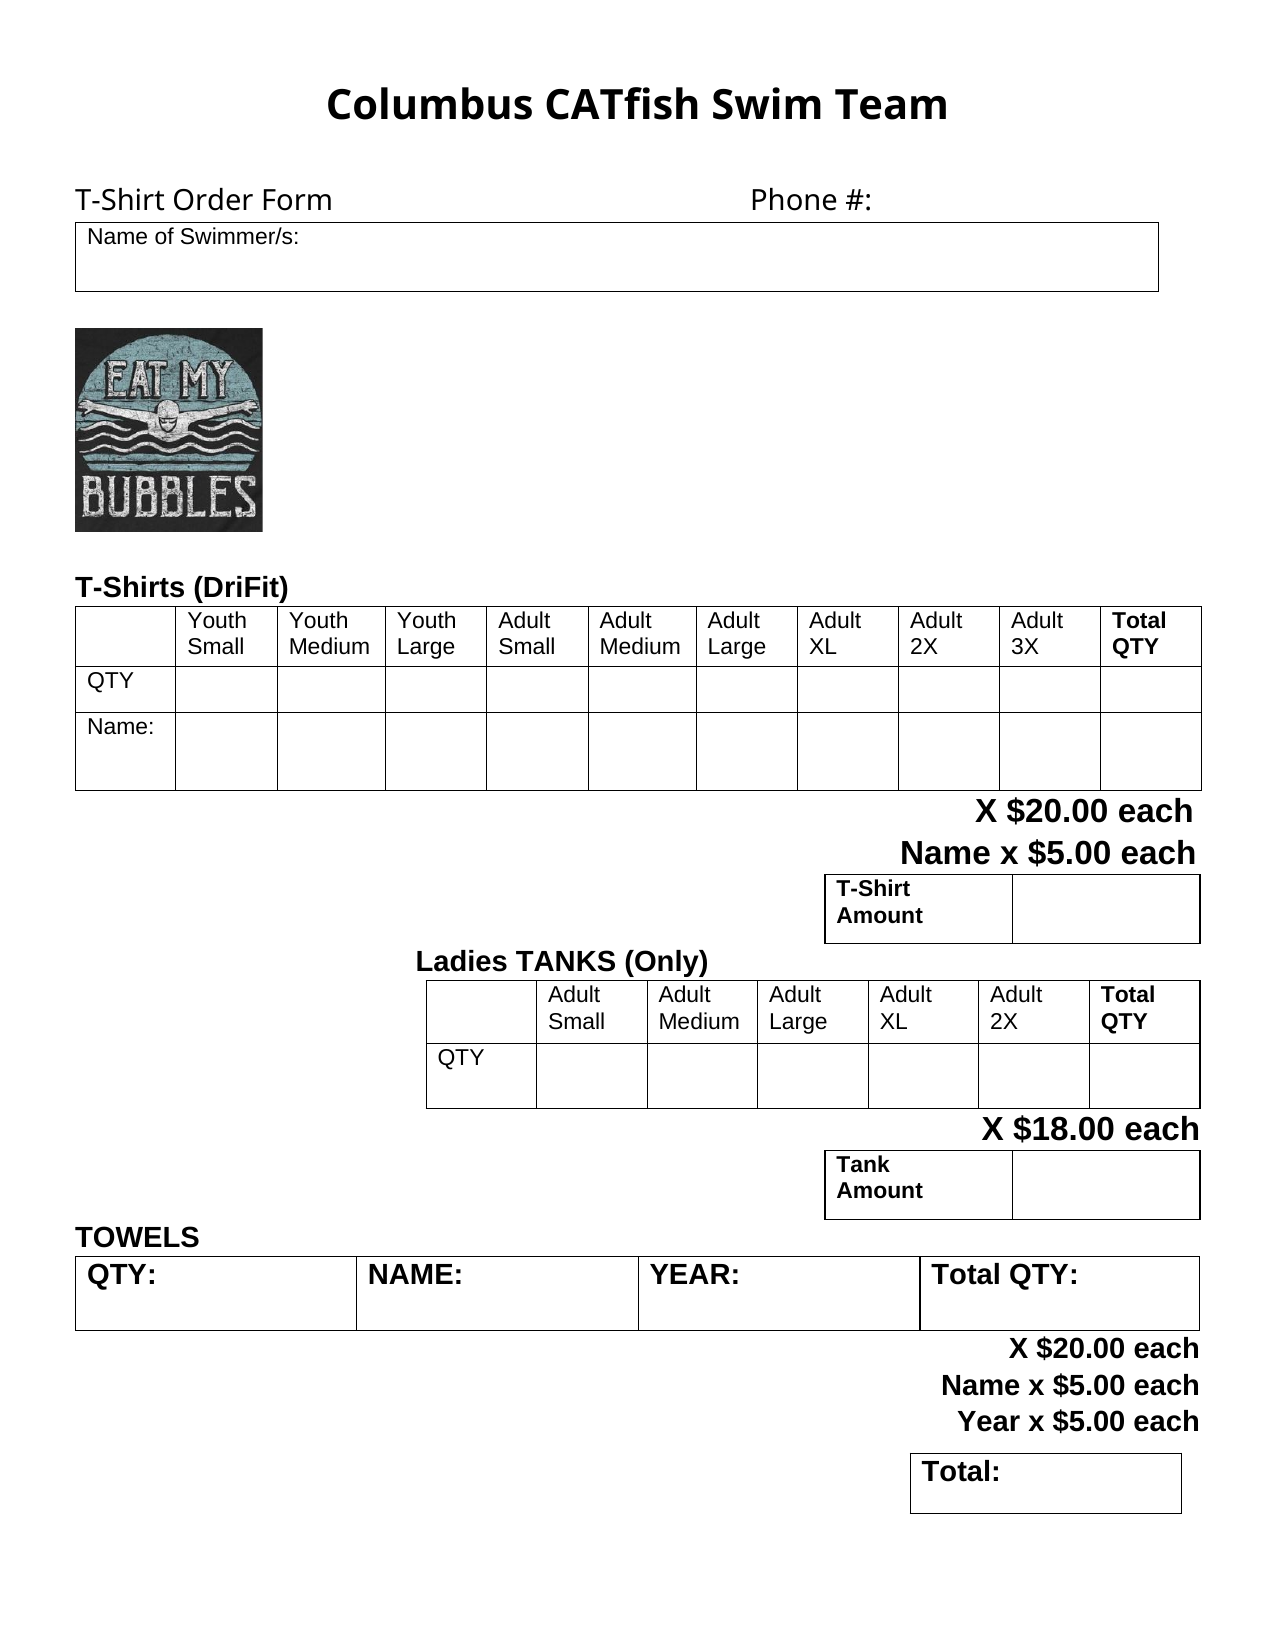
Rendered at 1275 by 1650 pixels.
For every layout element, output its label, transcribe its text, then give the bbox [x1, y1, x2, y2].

table_header Youth Large [386, 607, 486, 666]
table_cell [487, 713, 588, 790]
table_header [427, 981, 536, 1043]
table_header Adult Medium [648, 981, 757, 1043]
table_cell [386, 667, 486, 712]
table_cell [176, 713, 277, 790]
table_header Total QTY [1090, 981, 1199, 1043]
table_header Total QTY [1101, 607, 1201, 666]
table_cell [697, 667, 797, 712]
text T-Shirt Order Form Phone #: [75, 179, 1200, 219]
text Columbus CATfish Swim Team [75, 75, 1200, 132]
table_cell [899, 667, 999, 712]
table_header [1013, 1151, 1199, 1219]
text Name x $5.00 each [75, 833, 1200, 871]
table_cell [487, 667, 588, 712]
table_header Adult 2X [979, 981, 1089, 1043]
table_header NAME: [357, 1257, 638, 1330]
table_header Youth Medium [278, 607, 385, 666]
table_cell [589, 667, 696, 712]
text T-Shirts (DriFit) [75, 570, 1200, 603]
table_cell [697, 713, 797, 790]
text Ladies TANKS (Only) [375, 944, 1200, 978]
table_header Adult 2X [899, 607, 999, 666]
table_cell [798, 713, 898, 790]
table_cell [648, 1044, 757, 1108]
table_cell [278, 667, 385, 712]
text X $20.00 each [75, 791, 1200, 830]
table_cell [1101, 667, 1201, 712]
text TOWELS [75, 1220, 1200, 1253]
table_header Adult Medium [589, 607, 696, 666]
table_cell [1000, 667, 1100, 712]
text Year x $5.00 each [525, 1404, 1200, 1437]
table_header Tank Amount [826, 1151, 1012, 1219]
table_cell [1090, 1044, 1199, 1108]
table_cell [869, 1044, 978, 1108]
table_header Adult Small [487, 607, 588, 666]
table_header Adult Large [697, 607, 797, 666]
table_cell [176, 667, 277, 712]
table_header QTY: [76, 1257, 356, 1330]
table_cell [758, 1044, 868, 1108]
text X $18.00 each [75, 1109, 1200, 1147]
table_header Adult XL [798, 607, 898, 666]
table_header Name of Swimmer/s: [76, 223, 1158, 291]
picture [75, 328, 263, 532]
table_cell [798, 667, 898, 712]
table_cell [278, 713, 385, 790]
table_header [76, 607, 175, 666]
table_cell QTY [427, 1044, 536, 1108]
table_cell [979, 1044, 1089, 1108]
table_header Youth Small [176, 607, 277, 666]
table_cell [1101, 713, 1201, 790]
table_header Total: [911, 1454, 1181, 1513]
table_header Adult 3X [1000, 607, 1100, 666]
text Name x $5.00 each [75, 1367, 1200, 1401]
table_header T-Shirt Amount [826, 875, 1012, 943]
table_cell [899, 713, 999, 790]
table_cell [537, 1044, 647, 1108]
table_cell [386, 713, 486, 790]
table_cell [1000, 713, 1100, 790]
table_cell Name: [76, 713, 175, 790]
table_header [1013, 875, 1199, 943]
table_header Adult XL [869, 981, 978, 1043]
text X $20.00 each [75, 1331, 1200, 1365]
table_cell QTY [76, 667, 175, 712]
table_header Total QTY: [921, 1257, 1199, 1330]
table_header Adult Small [537, 981, 647, 1043]
table_header Adult Large [758, 981, 868, 1043]
table_cell [589, 713, 696, 790]
table_header YEAR: [639, 1257, 919, 1330]
